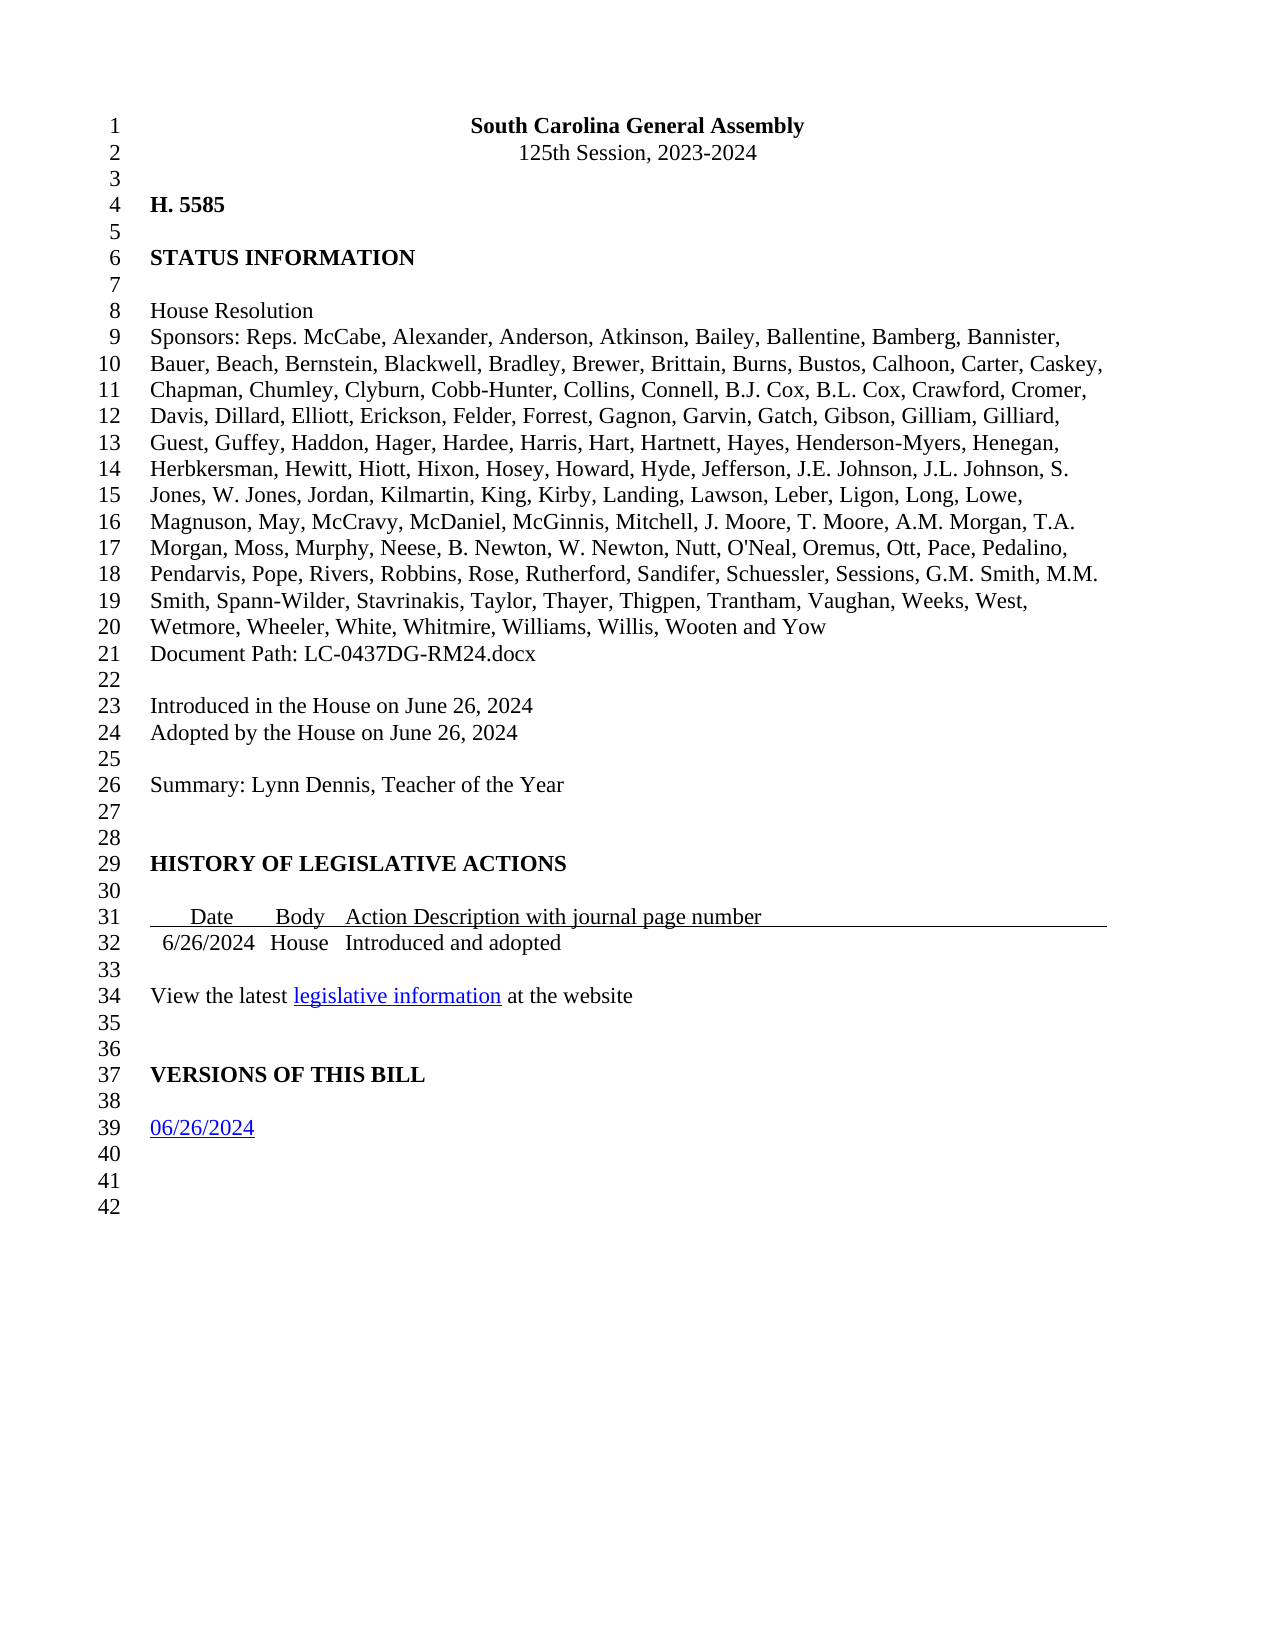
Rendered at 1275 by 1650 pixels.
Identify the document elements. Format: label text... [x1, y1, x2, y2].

text Introduced in the House on June 26, 2024 [150, 692, 1125, 719]
text Adopted by the House on June 26, 2024 [150, 719, 1125, 745]
text HISTORY OF LEGISLATIVE ACTIONS [150, 850, 1125, 877]
text 06/26/2024 [150, 1114, 1125, 1140]
text House Resolution [150, 297, 1125, 323]
text 6/26/2024 House Introduced and adopted [150, 929, 1125, 956]
text H. 5585 [150, 192, 1125, 218]
text Document Path: LC-0437DG-RM24.docx [150, 639, 1125, 666]
text Date Body Action Description with journal page number [150, 903, 1125, 929]
text STATUS INFORMATION [150, 244, 1125, 271]
text View the latest legislative information at the website [150, 982, 1125, 1008]
text VERSIONS OF THIS BILL [150, 1061, 1125, 1088]
text 125th Session, 2023-2024 [150, 139, 1125, 165]
text South Carolina General Assembly [150, 112, 1125, 139]
text Summary: Lynn Dennis, Teacher of the Year [150, 771, 1125, 798]
text Sponsors: Reps. McCabe, Alexander, Anderson, Atkinson, Bailey, Ballentine, Bamberg, Bannister, Bauer, Beach, Bernstein, Blackwell, Bradley, Brewer, Brittain, Burns, Bustos, Calhoon, Carter, Caskey, Chapman, Chumley, Clyburn, Cobb-Hunter, Collins, Connell, B.J. Cox, B.L. Cox, Crawford, Cromer, Davis, Dillard, Elliott, Erickson, Felder, Forrest, Gagnon, Garvin, Gatch, Gibson, Gilliam, Gilliard, Guest, Guffey, Haddon, Hager, Hardee, Harris, Hart, Hartnett, Hayes, Henderson-Myers, Henegan, Herbkersman, Hewitt, Hiott, Hixon, Hosey, Howard, Hyde, Jefferson, J.E. Johnson, J.L. Johnson, S. Jones, W. Jones, Jordan, Kilmartin, King, Kirby, Landing, Lawson, Leber, Ligon, Long, Lowe, Magnuson, May, McCravy, McDaniel, McGinnis, Mitchell, J. Moore, T. Moore, A.M. Morgan, T.A. Morgan, Moss, Murphy, Neese, B. Newton, W. Newton, Nutt, O'Neal, Oremus, Ott, Pace, Pedalino, Pendarvis, Pope, Rivers, Robbins, Rose, Rutherford, Sandifer, Schuessler, Sessions, G.M. Smith, M.M. Smith, Spann-Wilder, Stavrinakis, Taylor, Thayer, Thigpen, Trantham, Vaughan, Weeks, West, Wetmore, Wheeler, White, Whitmire, Williams, Willis, Wooten and Yow [150, 323, 1125, 639]
